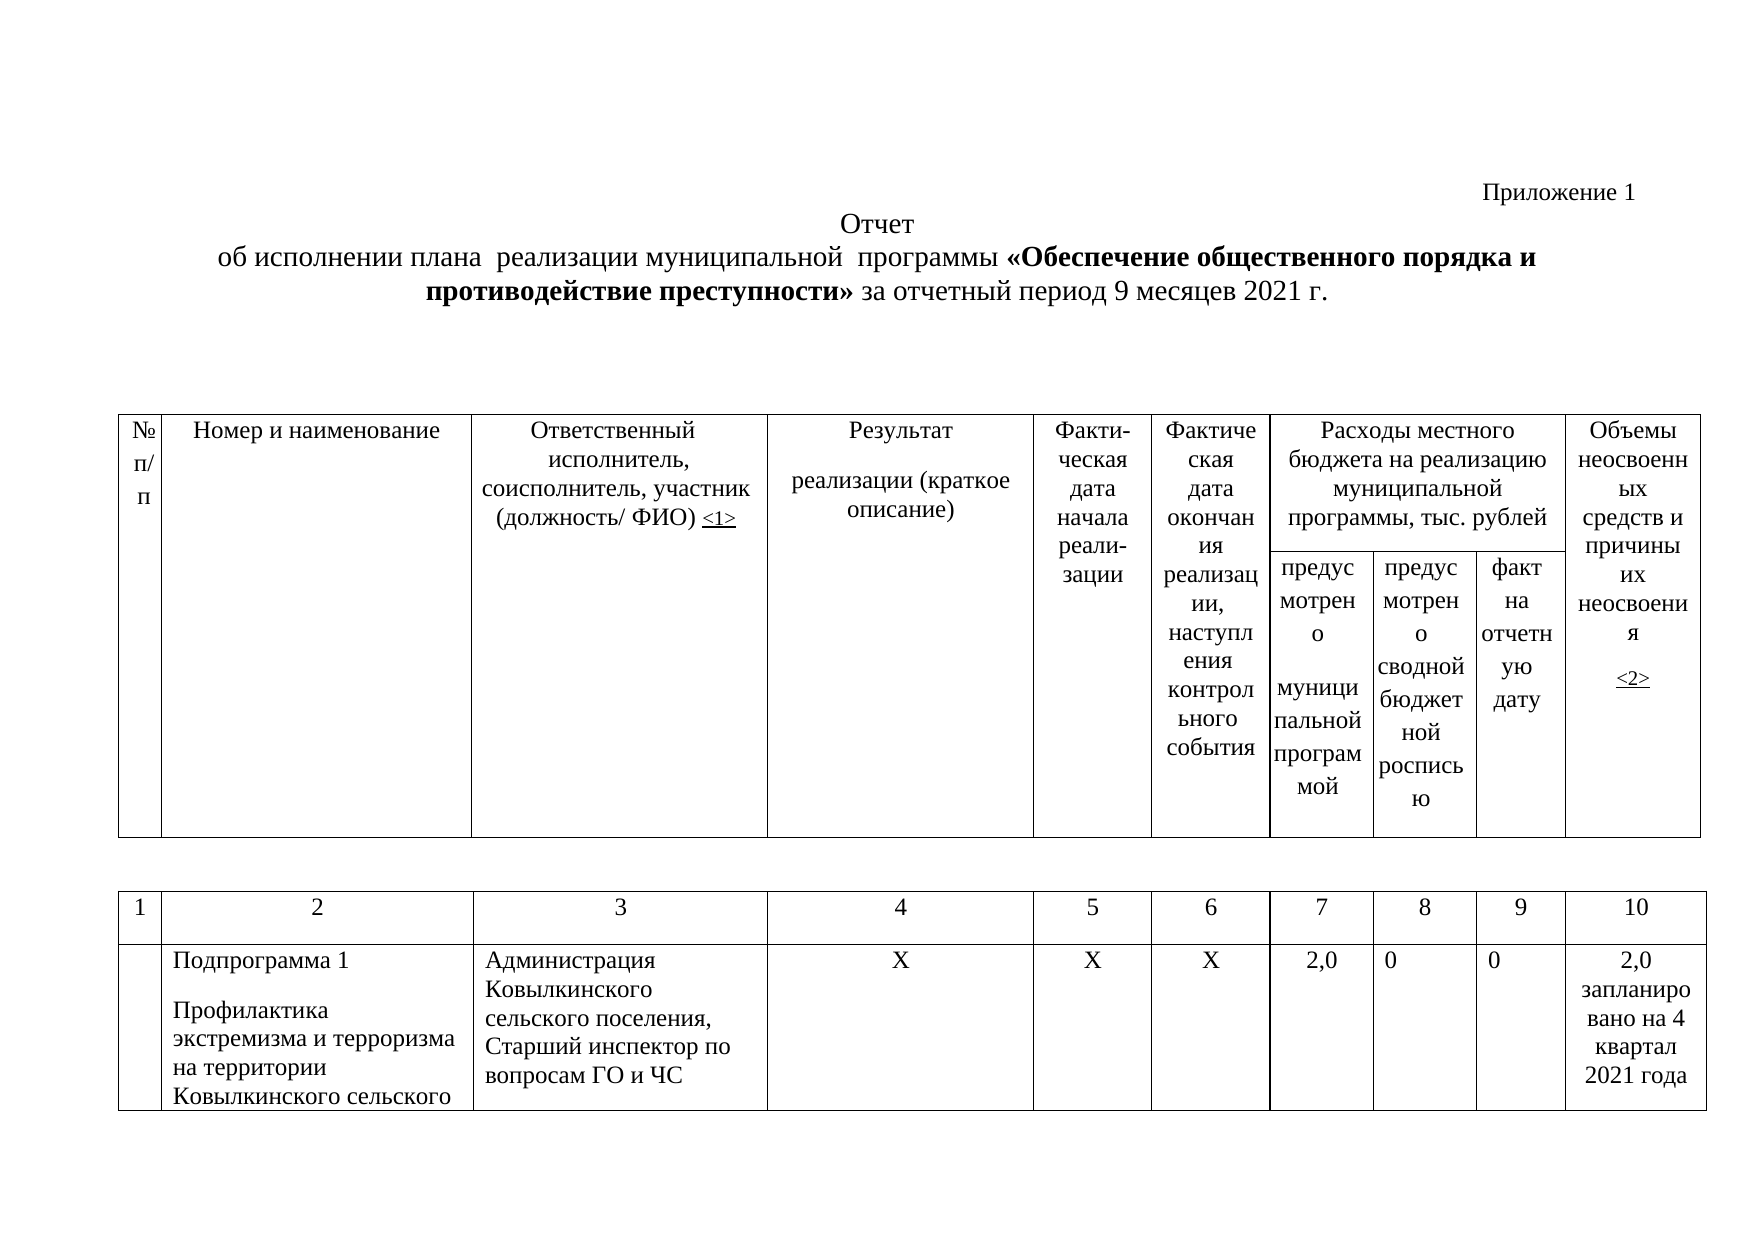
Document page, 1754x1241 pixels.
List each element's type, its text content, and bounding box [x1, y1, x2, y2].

table_header 2 [162, 892, 473, 944]
text Отчет [118, 206, 1636, 239]
table_header Результат реализации (краткое описание) [768, 415, 1033, 837]
table_cell X [768, 945, 1033, 1110]
table_cell факт на отчетную дату [1477, 552, 1565, 837]
table_header 4 [768, 892, 1033, 944]
table_header 6 [1152, 892, 1269, 944]
table_cell 0 [1477, 945, 1565, 1110]
table_header Объемы неосвоенных средств и причины их неосвоения <2> [1566, 415, 1700, 837]
table_header Номер и наименование [162, 415, 471, 837]
text об исполнении плана реализации муниципальной программы «Обеспечение общественного порядка и противодействие преступности» за отчетный период 9 месяцев 2021 г. [118, 239, 1636, 307]
table_header Расходы местного бюджета на реализацию муниципальной программы, тыс. рублей [1271, 415, 1565, 551]
table_header 1 [119, 892, 161, 944]
table_cell предусмотрено муниципальной программой [1271, 552, 1373, 837]
table_header Факти-ческая дата начала реали-зации [1034, 415, 1151, 837]
table_header 3 [474, 892, 767, 944]
table_header Ответственный исполнитель, соисполнитель, участник (должность/ ФИО) <1> [472, 415, 767, 837]
table_header 7 [1271, 892, 1373, 944]
table_cell 2,0 [1271, 945, 1373, 1110]
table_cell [162, 945, 473, 1110]
table_header 5 [1034, 892, 1151, 944]
table_header 10 [1566, 892, 1706, 944]
table_header Фактическая дата окончания реализации, наступления контрольного события [1152, 415, 1269, 837]
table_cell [1566, 945, 1706, 1110]
table_cell X [1034, 945, 1151, 1110]
table_cell предусмотрено сводной бюджетной росписью [1374, 552, 1476, 837]
table_header № п/п [119, 415, 161, 837]
table_header 9 [1477, 892, 1565, 944]
table_cell [119, 945, 161, 1110]
table_header 8 [1374, 892, 1476, 944]
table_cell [474, 945, 767, 1110]
table_cell 0 [1374, 945, 1476, 1110]
table_cell X [1152, 945, 1269, 1110]
text Приложение 1 [118, 177, 1636, 206]
